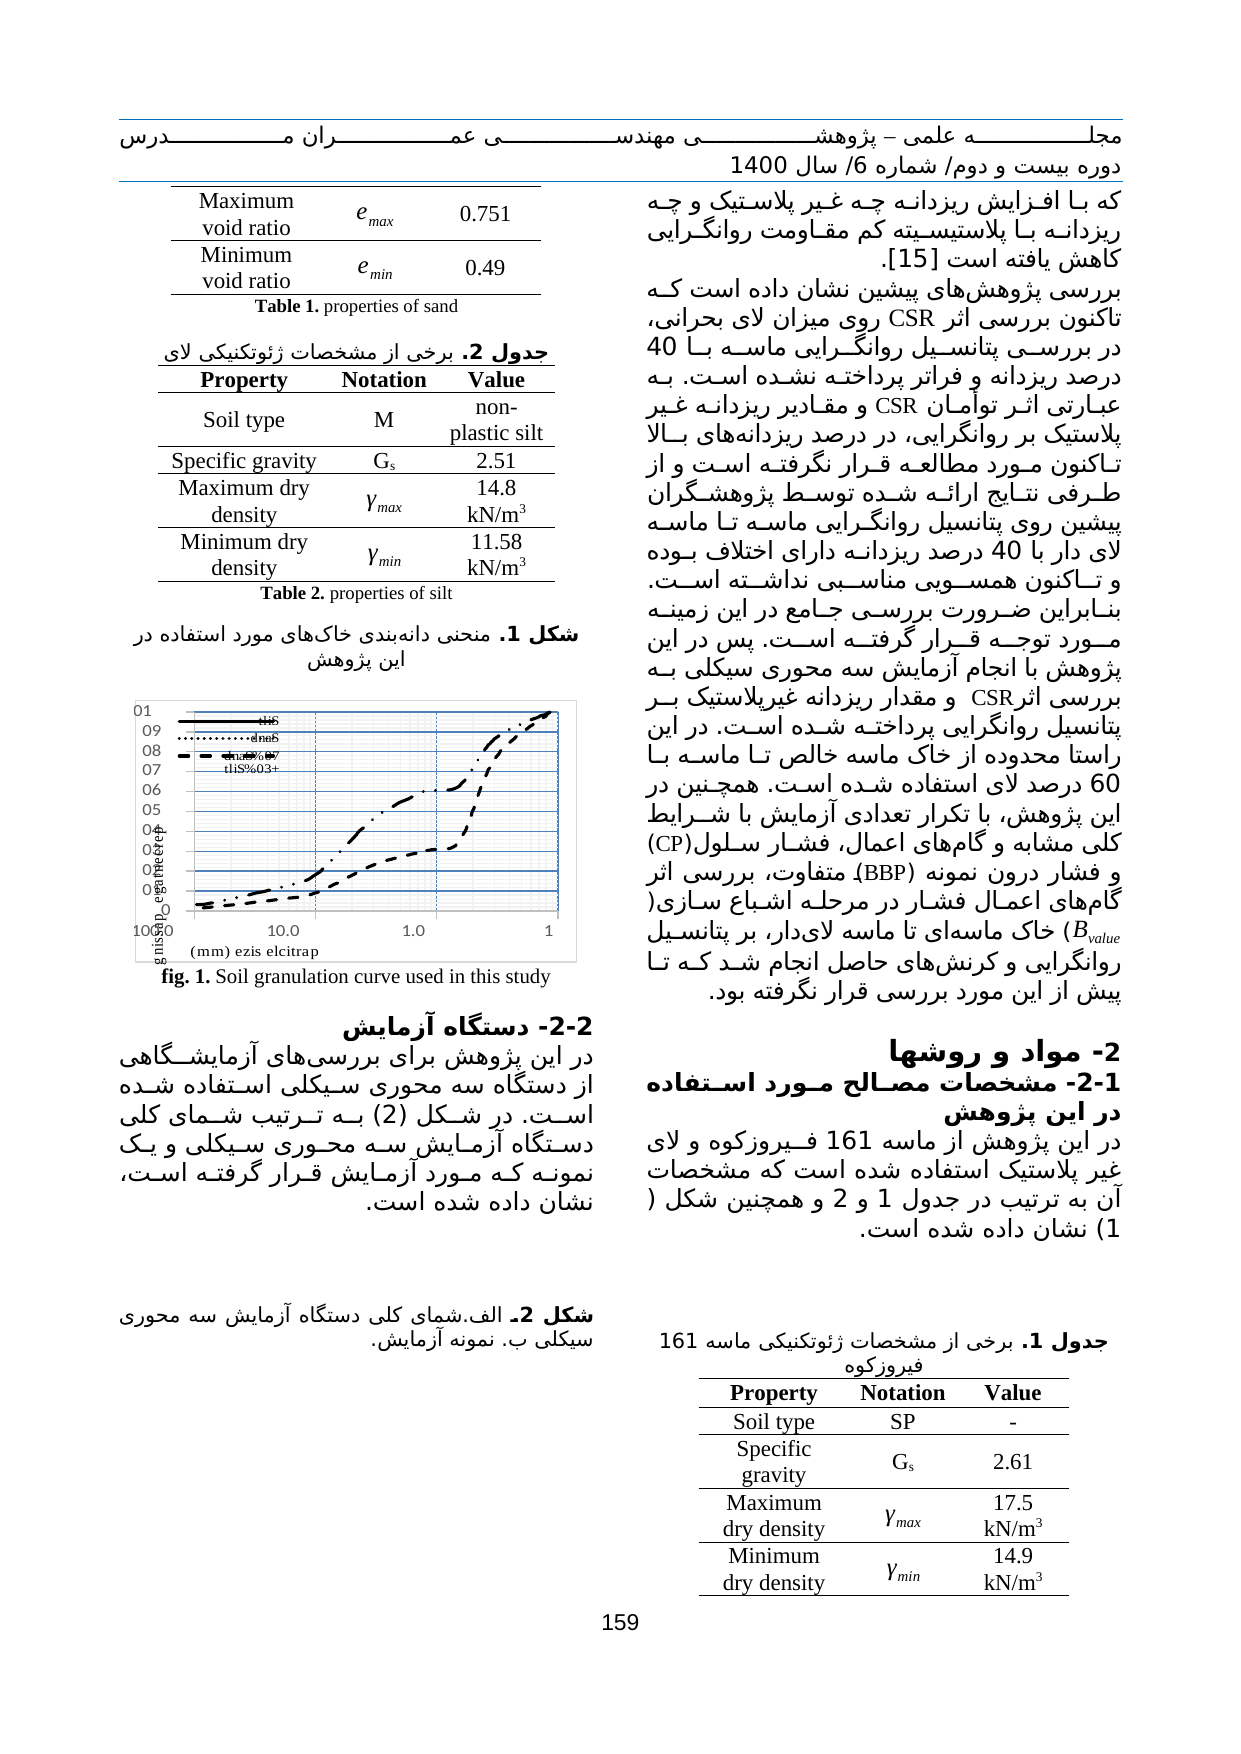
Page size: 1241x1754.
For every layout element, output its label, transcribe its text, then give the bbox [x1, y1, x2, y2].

table_cell [330, 528, 438, 581]
text در این پژوهش از ماسه 161 فیروزکوه و لای غیر پلاستیک استفاده شده است که مشخصات آن به ترتیب در جدول 1 و 2 و همچنین شکل (1) نشان داده شده است. [646, 1126, 1121, 1243]
text fig. 1. Soil granulation curve used in this study [119, 964, 594, 988]
text شکل 2. الف.شمای کلی دستگاه آزمایش سه محوری سیکلی ب. نمونه آزمایش. [119, 1303, 594, 1351]
table_cell 17.5 kN/m3 [957, 1489, 1069, 1542]
table_header Notation [849, 1379, 957, 1407]
text جدول 1. برخی از مشخصات ژئوتکنیکی ماسه 161 فیروزکوه [646, 1329, 1121, 1378]
table_cell Maximum dry density [158, 474, 330, 527]
table_cell 0.49 [429, 241, 541, 294]
text بررسی پژوهش‌های پیشین نشان داده است که تاکنون بررسی اثر CSR روی میزان لای بحرانی، در بررسی پتانسیل روانگرایی ماسه با 40 درصد ریزدانه و فراتر پرداخته نشده است. به عبارتی اثر توأمان CSR و مقادیر ریزدانه غیر پلاستیک بر روانگرایی، در درصد ریزدانه‌های بالا تاکنون مورد مطالعه قرار نگرفته است و از طرفی نتایج ارائه شده توسط پژوهشگران پیشین روی پتانسیل روانگرایی ماسه تا ماسه لای دار با 40 درصد ریزدانه دارای اختلاف بوده و تاکنون همسویی مناسبی نداشته است. بنابراین ضرورت بررسی جامع در این زمینه مورد توجه قرار گرفته است. پس در این پژوهش با انجام آزمایش سه محوری سیکلی به بررسی اثرCSR و مقدار ریزدانه غیرپلاستیک بر پتانسیل روانگرایی پرداخته شده است. در این راستا محدوده از خاک ماسه خالص تا ماسه با 60 درصد لای استفاده شده است. همچنین در این پژوهش، با تکرار تعدادی آزمایش با شرایط کلی مشابه و گام‌های اعمال، فشار سلول(CP) و فشار درون نمونه (BBP) متفاوت، بررسی اثر گام‌های اعمال فشار در مرحله اشباع سازی() خاک ماسه‌ای تا ماسه لای‌دار، بر پتانسیل روانگرایی و کرنش‌های حاصل انجام شد که تا پیش از این مورد بررسی قرار نگرفته بود. [646, 274, 1121, 1005]
table_cell 2.61 [957, 1435, 1069, 1488]
table_cell Gs [849, 1435, 957, 1488]
table_cell SP [849, 1408, 957, 1434]
table_cell Minimum dry density [699, 1543, 849, 1595]
table_cell [321, 187, 429, 240]
table_cell non-plastic silt [438, 393, 554, 446]
table_header Property [699, 1379, 849, 1407]
table_cell [330, 474, 438, 527]
table_cell Soil type [158, 393, 330, 446]
text 2-1- مشخصات مصالح مورد استفاده در این پژوهش [646, 1068, 1121, 1126]
table_cell Minimum void ratio [171, 241, 321, 294]
table_cell M [330, 393, 438, 446]
table_header Notation [330, 366, 438, 392]
table_cell Specific gravity [699, 1435, 849, 1488]
table_cell 2.51 [438, 447, 554, 473]
text در این پژوهش برای بررسی‌های آزمایشگاهی از دستگاه سه محوری سیکلی استفاده شده است. در شکل (2) به ترتیب شمای کلی دستگاه آزمایش سه محوری سیکلی و یک نمونه که مورد آزمایش قرار گرفته است، نشان داده شده است. [119, 1041, 594, 1216]
table_cell - [957, 1408, 1069, 1434]
table_cell Soil type [699, 1408, 849, 1434]
table_cell Maximum void ratio [171, 187, 321, 240]
table_cell Gs [330, 447, 438, 473]
text 2-2- دستگاه آزمایش [119, 1012, 594, 1041]
table_cell 14.8 kN/m3 [438, 474, 554, 527]
text شکل 1. منحنی دانه‌بندی خاک‌های مورد استفاده در این پژوهش [119, 622, 594, 671]
table_cell Specific gravity [158, 447, 330, 473]
table_header Property [158, 366, 330, 392]
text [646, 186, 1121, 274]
table_cell 14.9 kN/m3 [957, 1543, 1069, 1595]
table_cell 0.751 [429, 187, 541, 240]
text Table 2. properties of silt [119, 582, 594, 603]
table_cell [321, 241, 429, 294]
table_cell Maximum dry density [699, 1489, 849, 1542]
table_cell [849, 1543, 957, 1595]
text جدول 2. برخی از مشخصات ژئوتکنیکی لای [119, 340, 594, 365]
table_header Value [438, 366, 554, 392]
table_header Value [957, 1379, 1069, 1407]
table_cell Minimum dry density [158, 528, 330, 581]
table_cell 11.58 kN/m3 [438, 528, 554, 581]
text 2- مواد و روشها [646, 1034, 1121, 1068]
text Table 1. properties of sand [119, 295, 594, 316]
table_cell [849, 1489, 957, 1542]
